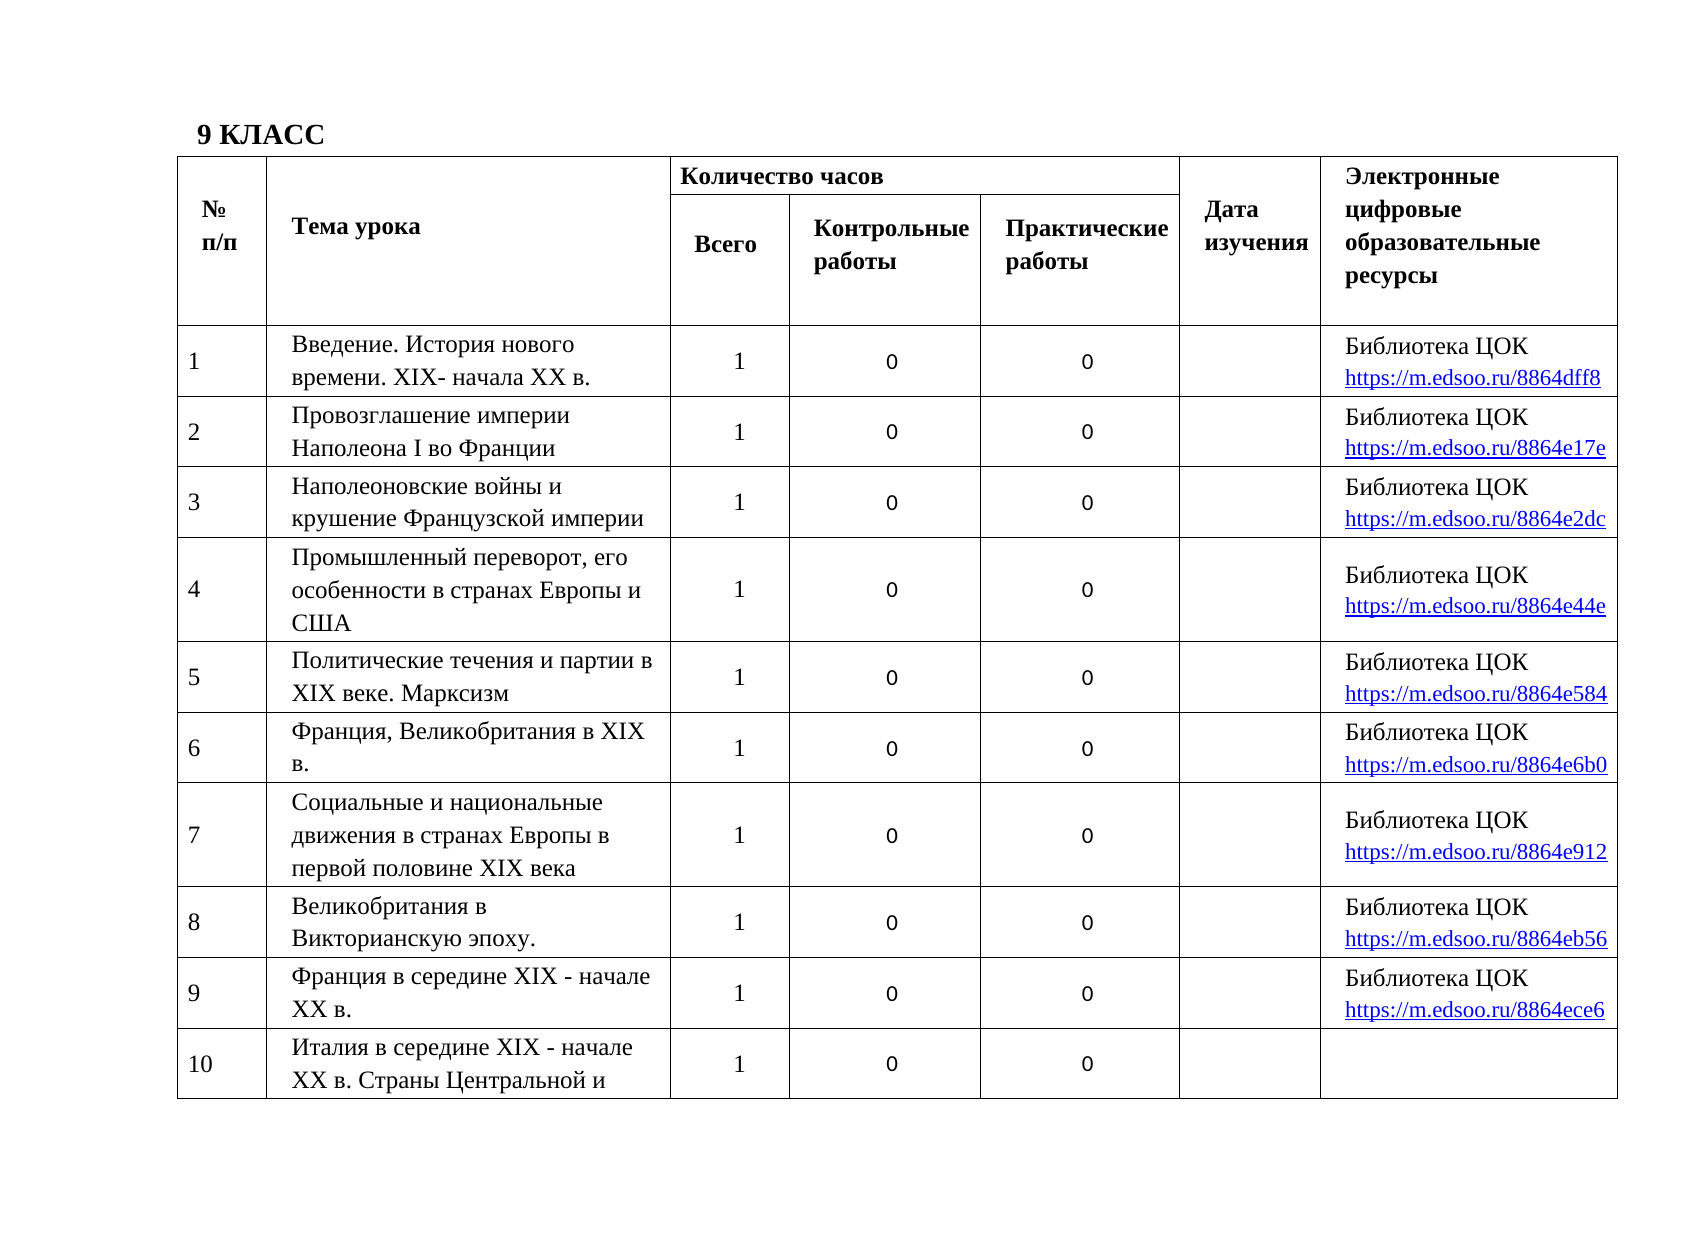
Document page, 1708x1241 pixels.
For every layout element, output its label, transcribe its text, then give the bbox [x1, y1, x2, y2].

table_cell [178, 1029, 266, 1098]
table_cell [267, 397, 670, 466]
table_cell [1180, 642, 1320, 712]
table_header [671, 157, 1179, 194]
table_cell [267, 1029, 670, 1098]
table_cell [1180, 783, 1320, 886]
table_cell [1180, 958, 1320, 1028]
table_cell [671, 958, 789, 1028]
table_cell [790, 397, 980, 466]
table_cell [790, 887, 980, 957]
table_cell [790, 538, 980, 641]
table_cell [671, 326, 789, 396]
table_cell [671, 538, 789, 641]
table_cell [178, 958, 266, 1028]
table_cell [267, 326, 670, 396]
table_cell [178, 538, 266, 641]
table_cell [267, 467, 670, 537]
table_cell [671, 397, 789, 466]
list КЛАСС [197, 117, 1630, 151]
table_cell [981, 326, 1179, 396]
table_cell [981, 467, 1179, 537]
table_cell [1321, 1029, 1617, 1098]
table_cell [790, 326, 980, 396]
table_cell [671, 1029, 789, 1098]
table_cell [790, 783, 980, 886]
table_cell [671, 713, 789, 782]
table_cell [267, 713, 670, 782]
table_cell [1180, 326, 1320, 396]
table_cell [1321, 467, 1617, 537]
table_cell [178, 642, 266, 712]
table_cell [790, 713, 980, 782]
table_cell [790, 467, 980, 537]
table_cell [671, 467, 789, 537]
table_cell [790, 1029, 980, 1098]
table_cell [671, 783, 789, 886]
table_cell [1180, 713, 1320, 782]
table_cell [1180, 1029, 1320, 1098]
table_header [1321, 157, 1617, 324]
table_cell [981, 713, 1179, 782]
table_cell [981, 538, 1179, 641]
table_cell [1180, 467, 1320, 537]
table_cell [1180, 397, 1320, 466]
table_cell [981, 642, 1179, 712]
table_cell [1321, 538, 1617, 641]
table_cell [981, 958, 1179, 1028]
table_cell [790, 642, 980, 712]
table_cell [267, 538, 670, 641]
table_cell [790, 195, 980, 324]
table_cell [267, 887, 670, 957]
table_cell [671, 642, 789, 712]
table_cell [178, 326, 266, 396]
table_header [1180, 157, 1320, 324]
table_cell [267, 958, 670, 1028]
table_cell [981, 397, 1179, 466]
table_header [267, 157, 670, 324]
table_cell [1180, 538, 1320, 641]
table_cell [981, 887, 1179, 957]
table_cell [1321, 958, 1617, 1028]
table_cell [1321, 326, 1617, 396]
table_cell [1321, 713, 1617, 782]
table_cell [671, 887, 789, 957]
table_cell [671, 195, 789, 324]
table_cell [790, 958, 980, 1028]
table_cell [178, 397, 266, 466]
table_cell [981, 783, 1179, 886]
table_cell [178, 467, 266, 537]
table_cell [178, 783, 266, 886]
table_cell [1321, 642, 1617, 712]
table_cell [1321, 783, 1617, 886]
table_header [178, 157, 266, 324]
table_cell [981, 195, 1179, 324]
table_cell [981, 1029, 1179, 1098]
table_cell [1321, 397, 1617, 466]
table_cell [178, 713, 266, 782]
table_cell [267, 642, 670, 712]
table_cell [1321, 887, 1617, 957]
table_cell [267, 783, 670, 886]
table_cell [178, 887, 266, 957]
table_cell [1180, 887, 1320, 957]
